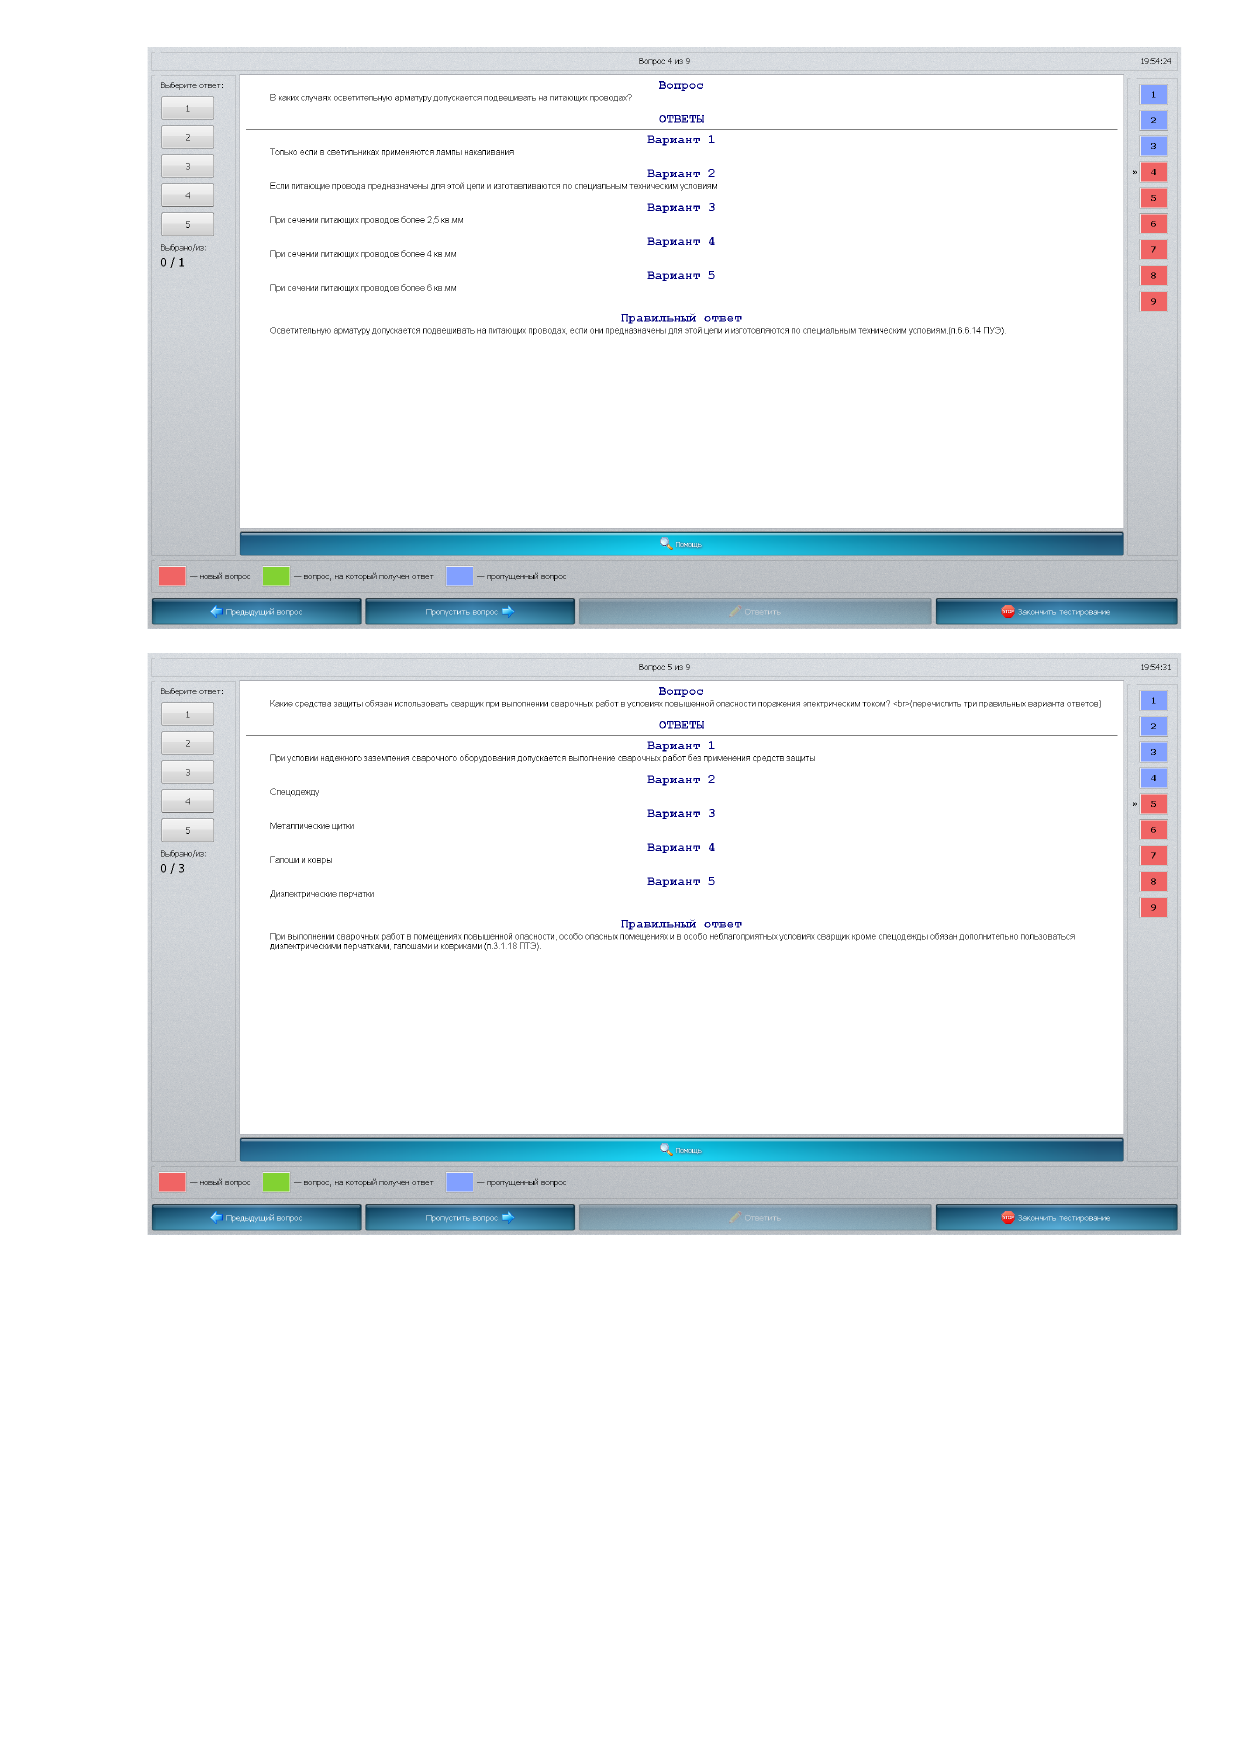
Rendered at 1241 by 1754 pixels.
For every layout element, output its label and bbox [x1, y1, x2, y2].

picture [147, 47, 1182, 629]
picture [147, 653, 1182, 1235]
